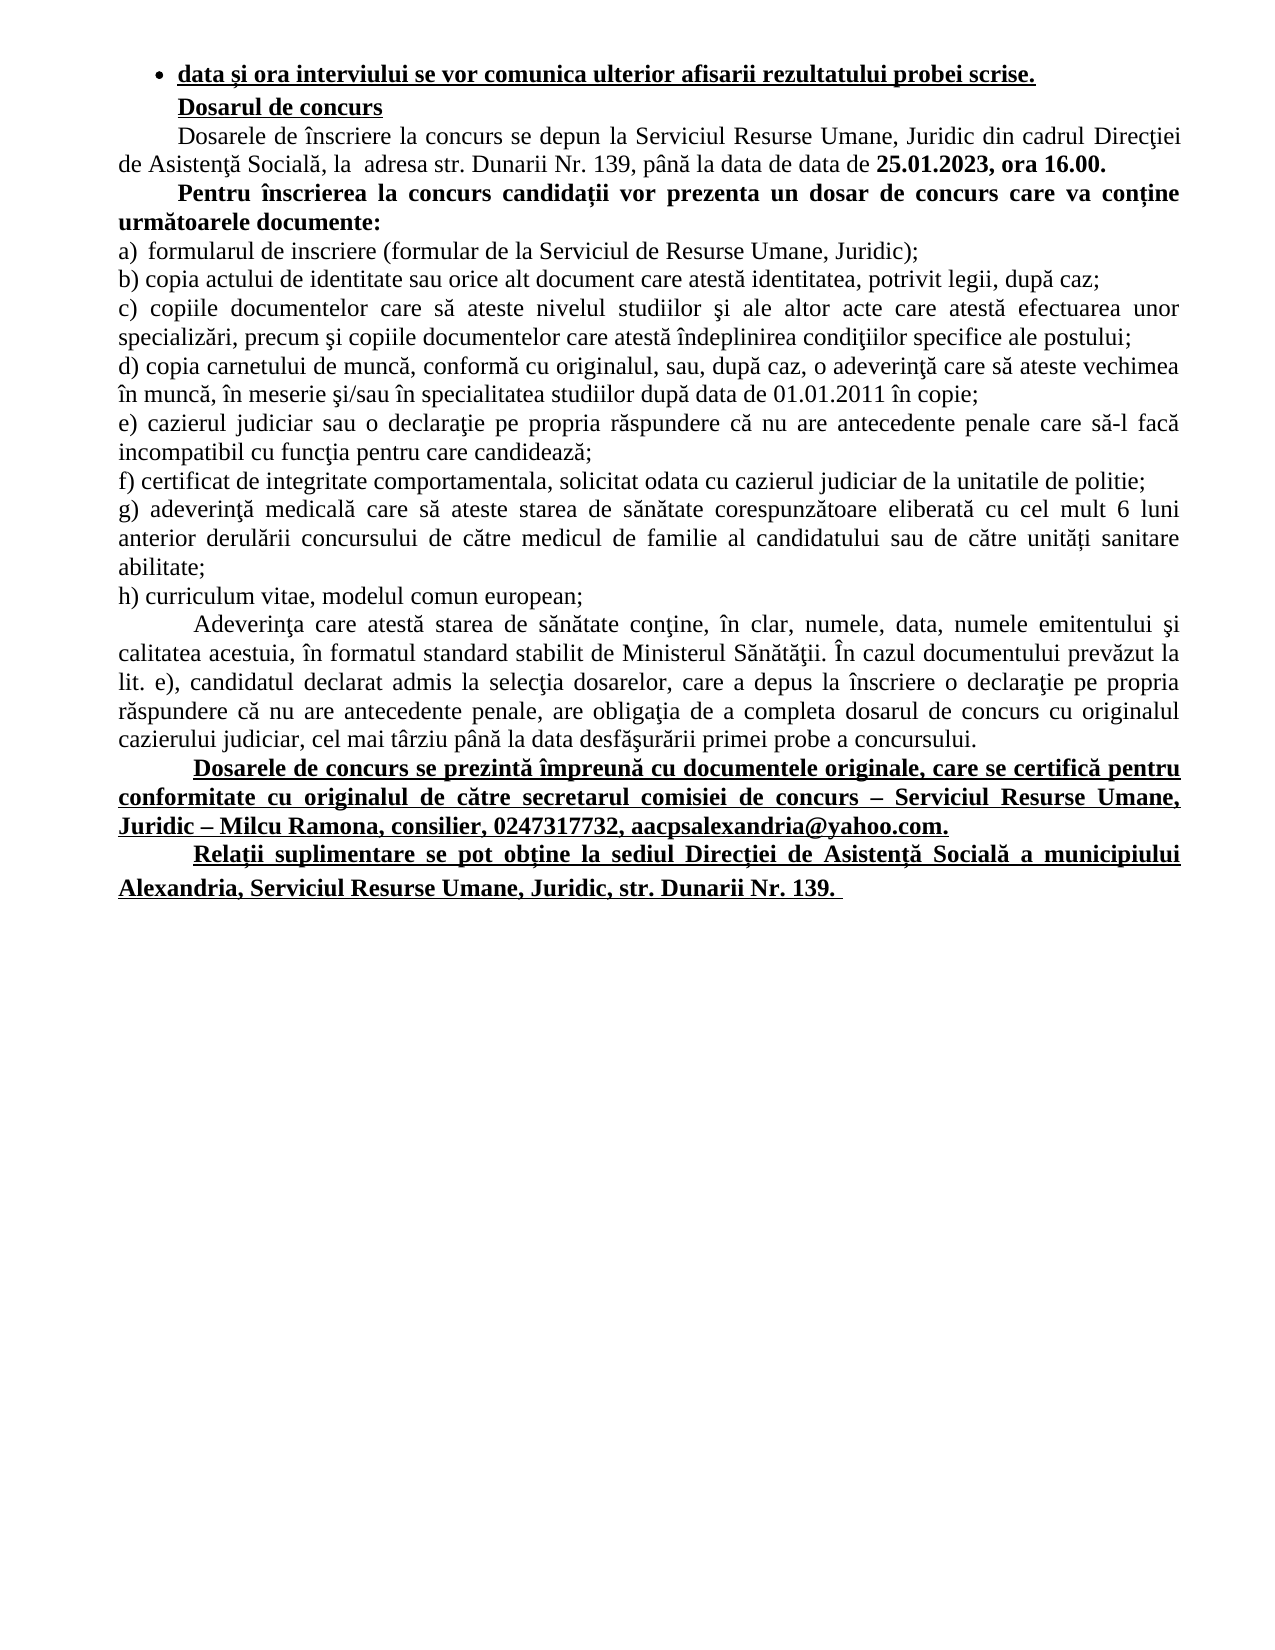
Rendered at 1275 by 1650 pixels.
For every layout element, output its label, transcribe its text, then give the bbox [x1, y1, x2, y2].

text g) adeverinţă medicală care să ateste starea de sănătate corespunzătoare eliberată cu cel mult 6 luni anterior derulării concursului de către medicul de familie al candidatului sau de către unități sanitare abilitate; [118, 494, 1181, 581]
list data și ora interviului se vor comunica ulterior afisarii rezultatului probei scrise. [156, 59, 1249, 88]
text d) copia carnetului de muncă, conformă cu originalul, sau, după caz, o adeverinţă care să ateste vechimea în muncă, în meserie şi/sau în specialitatea studiilor după data de 01.01.2011 în copie; [118, 351, 1181, 408]
text b) copia actului de identitate sau orice alt document care atestă identitatea, potrivit legii, după caz; [118, 264, 1181, 293]
text Pentru înscrierea la concurs candidații vor prezenta un dosar de concurs care va conține următoarele documente: [118, 178, 1181, 236]
text Dosarele de concurs se prezintă împreună cu documentele originale, care se certifică pentru conformitate cu originalul de către secretarul comisiei de concurs – Serviciul Resurse Umane, Juridic – Milcu Ramona, consilier, 0247317732, aacpsalexandria@yahoo.com. [118, 753, 1181, 807]
text c) copiile documentelor care să ateste nivelul studiilor şi ale altor acte care atestă efectuarea unor specializări, precum şi copiile documentelor care atestă îndeplinirea condiţiilor specifice ale postului; [118, 293, 1181, 351]
text Dosarele de concurs se prezintă împreună cu documentele originale, care se certifică pentru conformitate cu originalul de către secretarul comisiei de concurs – Serviciul Resurse Umane, Juridic – Milcu Ramona, consilier, 0247317732, aacpsalexandria@yahoo.com. [118, 808, 1181, 839]
text Dosarul de concurs [177, 92, 1249, 121]
text Relații suplimentare se pot obține la sediul Direcției de Asistență Socială a municipiului Alexandria, Serviciul Resurse Umane, Juridic, str. Dunarii Nr. 139. [118, 839, 1181, 901]
text Dosarele de înscriere la concurs se depun la Serviciul Resurse Umane, Juridic din cadrul Direcţiei de Asistenţă Socială, la adresa str. Dunarii Nr. 139, până la data de data de 25.01.2023, ora 16.00. [118, 121, 1181, 178]
text e) cazierul judiciar sau o declaraţie pe propria răspundere că nu are antecedente penale care să-l facă incompatibil cu funcţia pentru care candidează; [118, 408, 1181, 466]
text h) curriculum vitae, modelul comun european; [118, 581, 1181, 609]
list formularul de inscriere (formular de la Serviciul de Resurse Umane, Juridic); [118, 236, 1249, 264]
text Adeverinţa care atestă starea de sănătate conţine, în clar, numele, data, numele emitentului şi calitatea acestuia, în formatul standard stabilit de Ministerul Sănătăţii. În cazul documentului prevăzut la lit. e), candidatul declarat admis la selecţia dosarelor, care a depus la înscriere o declaraţie pe propria răspundere că nu are antecedente penale, are obligaţia de a completa dosarul de concurs cu originalul cazierului judiciar, cel mai târziu până la data desfăşurării primei probe a concursului. [118, 609, 1181, 753]
text f) certificat de integritate comportamentala, solicitat odata cu cazierul judiciar de la unitatile de politie; [118, 466, 1181, 494]
